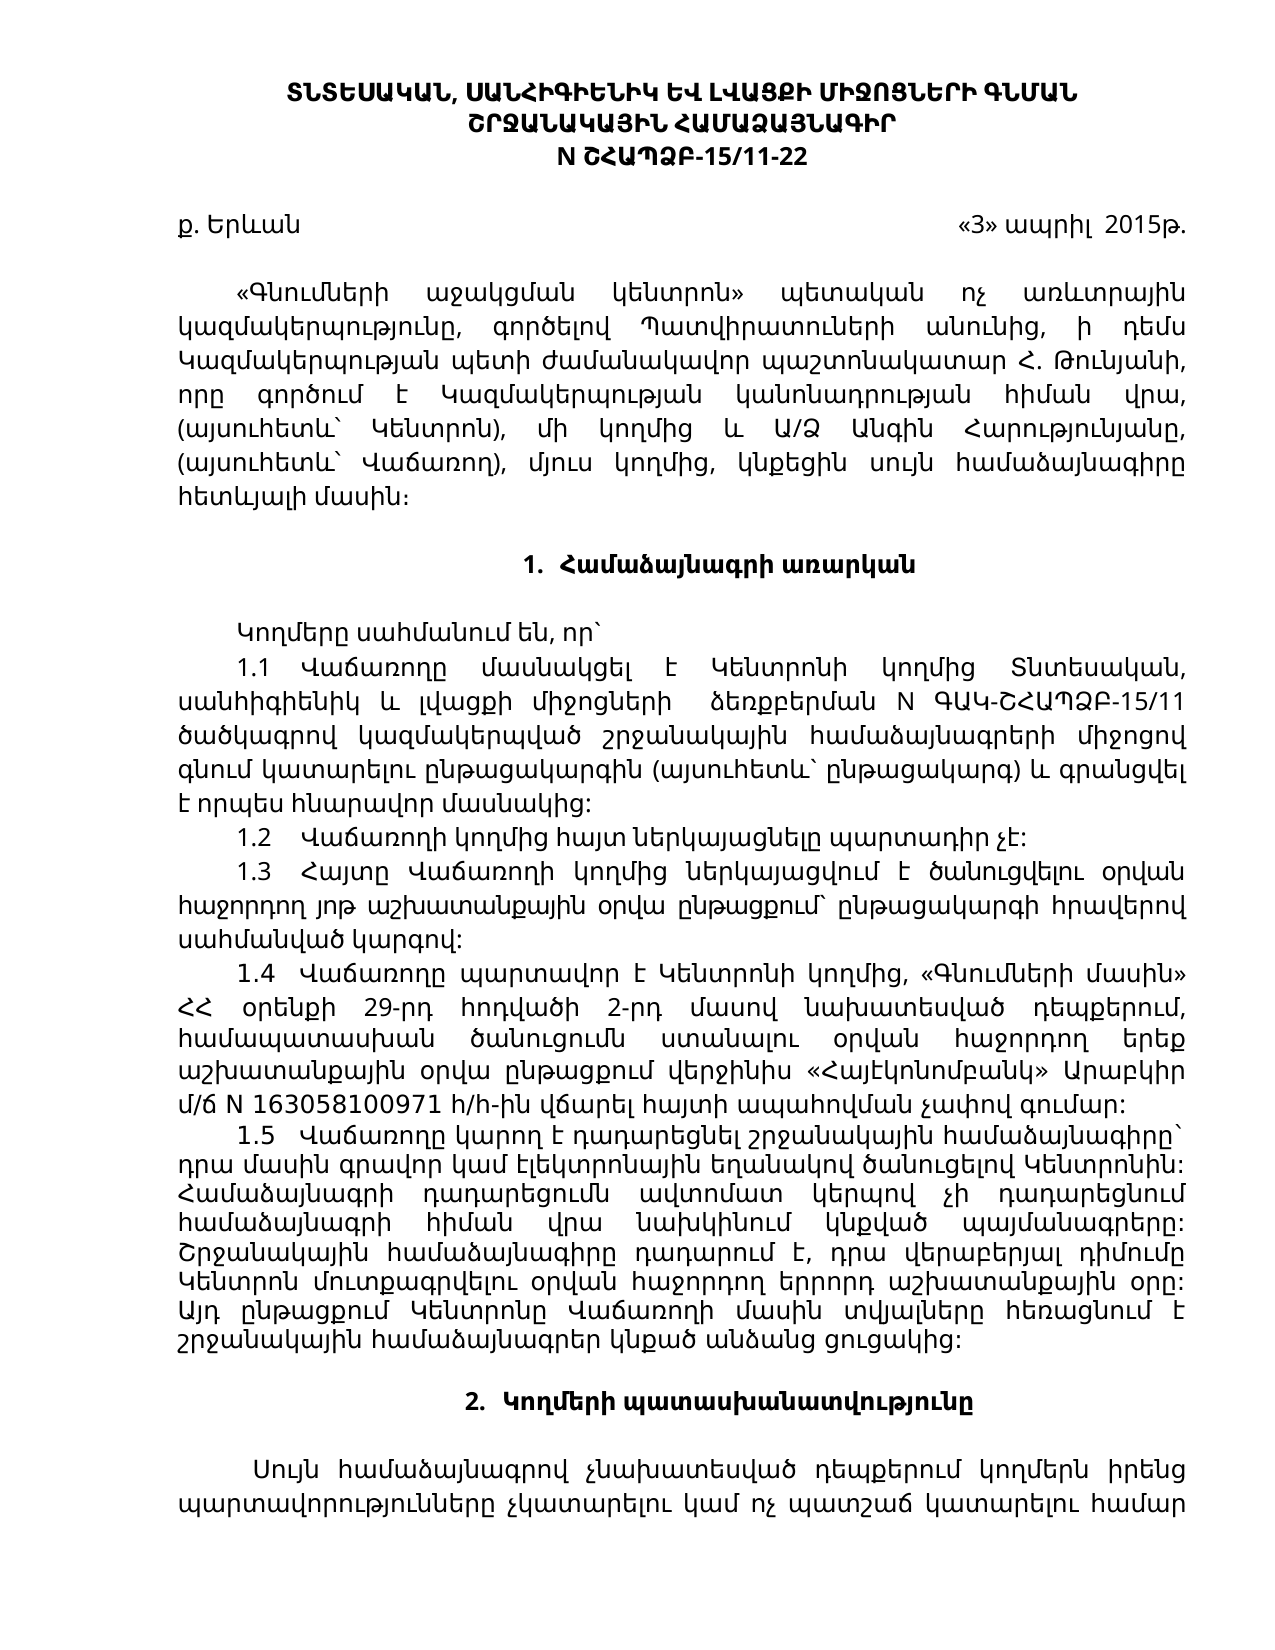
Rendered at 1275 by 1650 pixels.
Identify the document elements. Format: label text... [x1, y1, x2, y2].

list Հայտը Վաճառողի կողմից ներկայացվում է ծանուցվելու օրվան հաջորդող յոթ աշխատանքային օրվա ընթացքում` ընթացակարգի հրավերով սահմանված կարգով: [177, 853, 1186, 956]
list Վաճառողը պարտավոր է Կենտրոնի կողմից, «Գնումների մասին» ՀՀ օրենքի 29-րդ հոդվածի 2-րդ մասով նախատեսված դեպքերում, համապատասխան ծանուցումն ստանալու օրվան հաջորդող երեք աշխատանքային օրվա ընթացքում վերջինիս «Հայէկոնոմբանկ» Արաբկիր մ/ճ N 163058100971 հ/հ-ին վճարել հայտի ապահովման չափով գումար: [177, 956, 1186, 1121]
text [177, 1452, 1186, 1520]
list Վաճառողը կարող է դադարեցնել շրջանակային համաձայնագիրը` դրա մասին գրավոր կամ էլեկտրոնային եղանակով ծանուցելով Կենտրոնին: Համաձայնագրի դադարեցումն ավտոմատ կերպով չի դադարեցնում համաձայնագրի հիման վրա նախկինում կնքված պայմանագրերը: Շրջանակային համաձայնագիրը դադարում է, դրա վերաբերյալ դիմումը Կենտրոն մուտքագրվելու օրվան հաջորդող երրորդ աշխատանքային օրը: Այդ ընթացքում Կենտրոնը Վաճառողի մասին տվյալները հեռացնում է շրջանակային համաձայնագրեր կնքած անձանց ցուցակից: [177, 1121, 1186, 1354]
table_header «3» ապրիլ 2015թ. [640, 206, 1198, 240]
text N ՇՀԱՊՁԲ-15/11-22 [177, 138, 1186, 172]
list Վաճառողի կողմից հայտ ներկայացնելը պարտադիր չէ: [177, 819, 1186, 853]
text «Գնումների աջակցման կենտրոն» պետական ոչ առևտրային կազմակերպությունը, գործելով Պատվիրատուների անունից, ի դեմս Կազմակերպության պետի ժամանակավոր պաշտոնակատար Հ. Թունյանի, որը գործում է Կազմակերպության կանոնադրության հիման վրա, (այսուհետև՝ Կենտրոն), մի կողմից և Ա/Ձ Անգին Հարությունյանը, (այսուհետև՝ Վաճառող), մյուս կողմից, կնքեցին սույն համաձայնագիրը հետևյալի մասին։ [177, 274, 1186, 513]
text Կողմերը սահմանում են, որ` [177, 615, 1186, 649]
list Կողմերի պատասխանատվությունը [252, 1384, 1186, 1418]
text ՇՐՋԱՆԱԿԱՅԻՆ ՀԱՄԱՁԱՅՆԱԳԻՐ [177, 109, 1186, 138]
table_header ք. Երևան [166, 206, 640, 240]
list Վաճառողը մասնակցել է Կենտրոնի կողմից Տնտեսական, սանհիգիենիկ և լվացքի միջոցների ձեռքբերման N ԳԱԿ-ՇՀԱՊՁԲ-15/11 ծածկագրով կազմակերպված շրջանակային համաձայնագրերի միջոցով գնում կատարելու ընթացակարգին (այսուհետև` ընթացակարգ) և գրանցվել է որպես հնարավոր մասնակից: [177, 649, 1186, 819]
text ՏՆՏԵՍԱԿԱՆ, ՍԱՆՀԻԳԻԵՆԻԿ ԵՎ ԼՎԱՑՔԻ ՄԻՋՈՑՆԵՐԻ ԳՆՄԱՆ [177, 75, 1186, 109]
list Համաձայնագրի առարկան [252, 547, 1186, 581]
